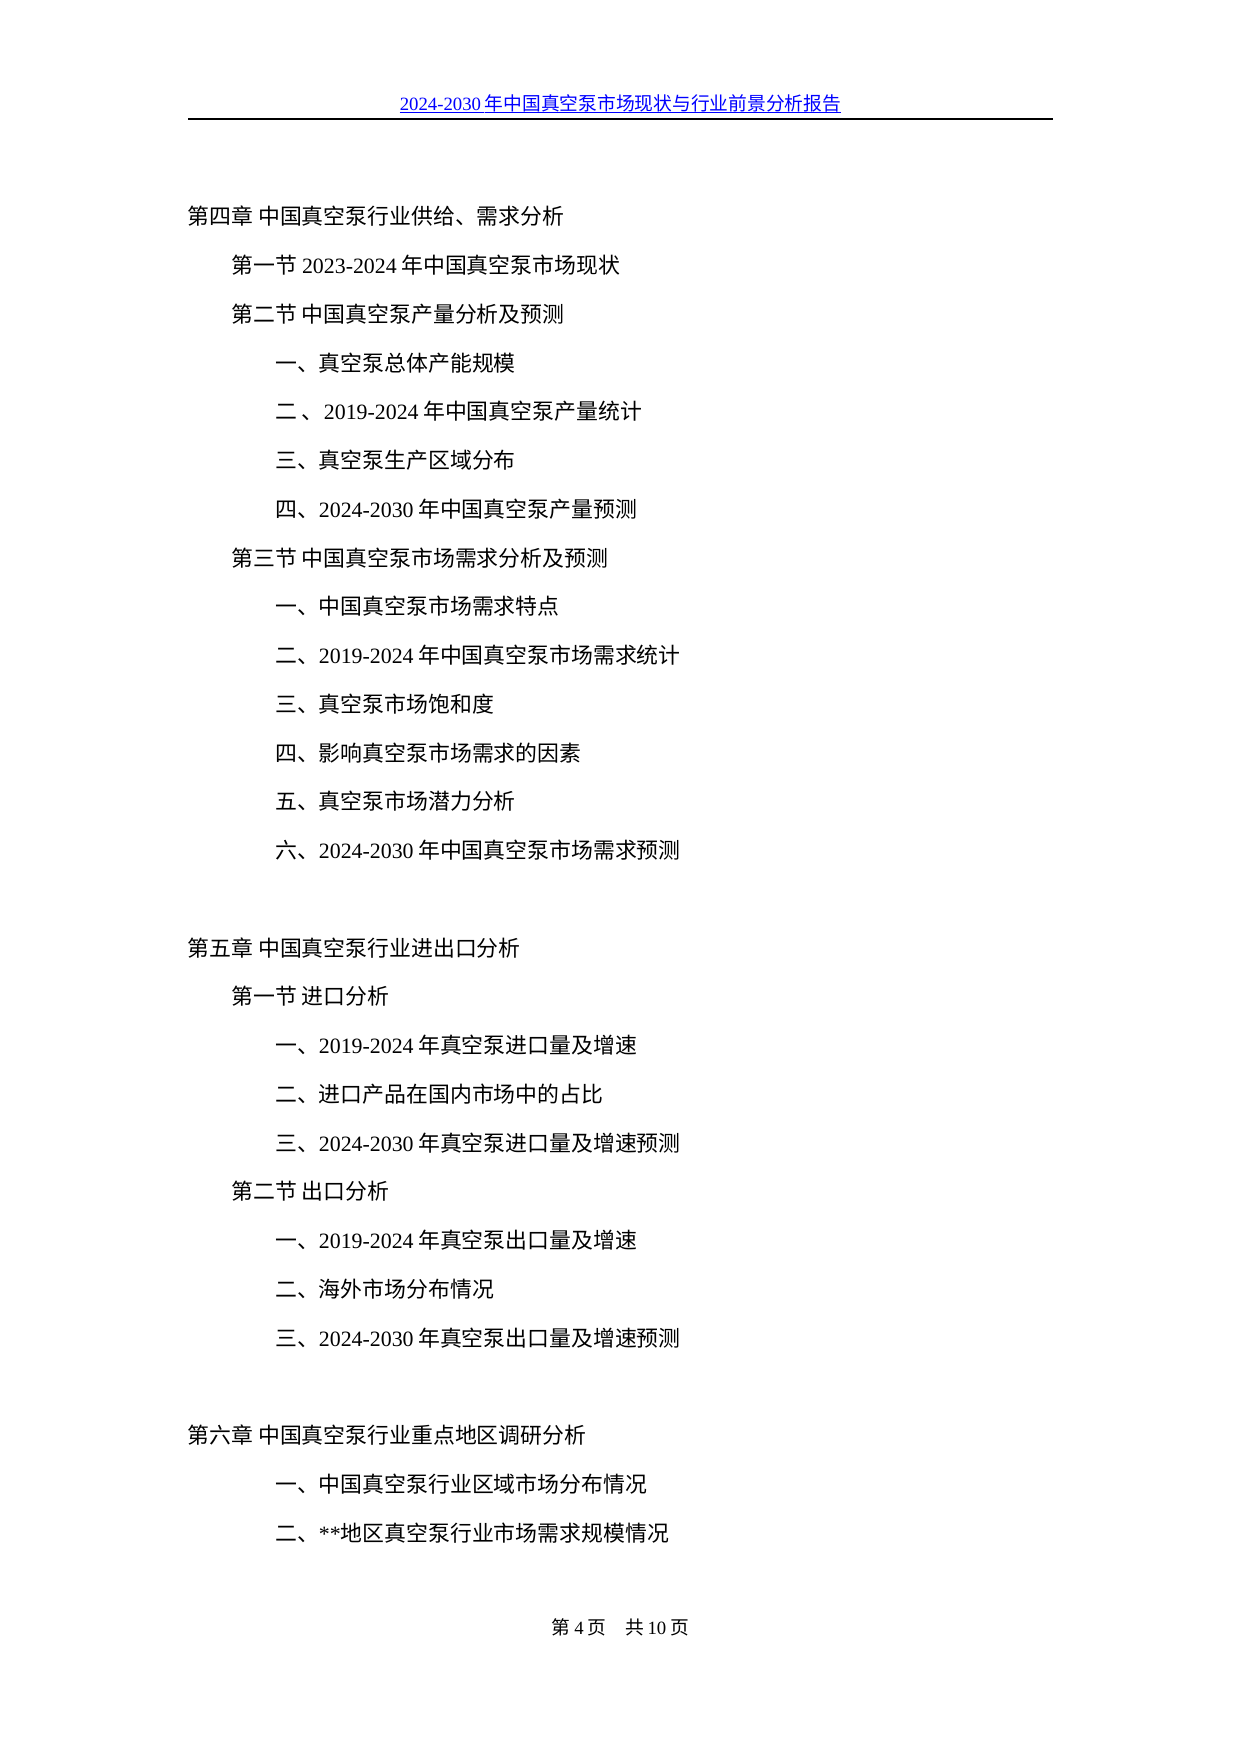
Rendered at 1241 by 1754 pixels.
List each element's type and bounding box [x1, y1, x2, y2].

text [187, 150, 1053, 1548]
